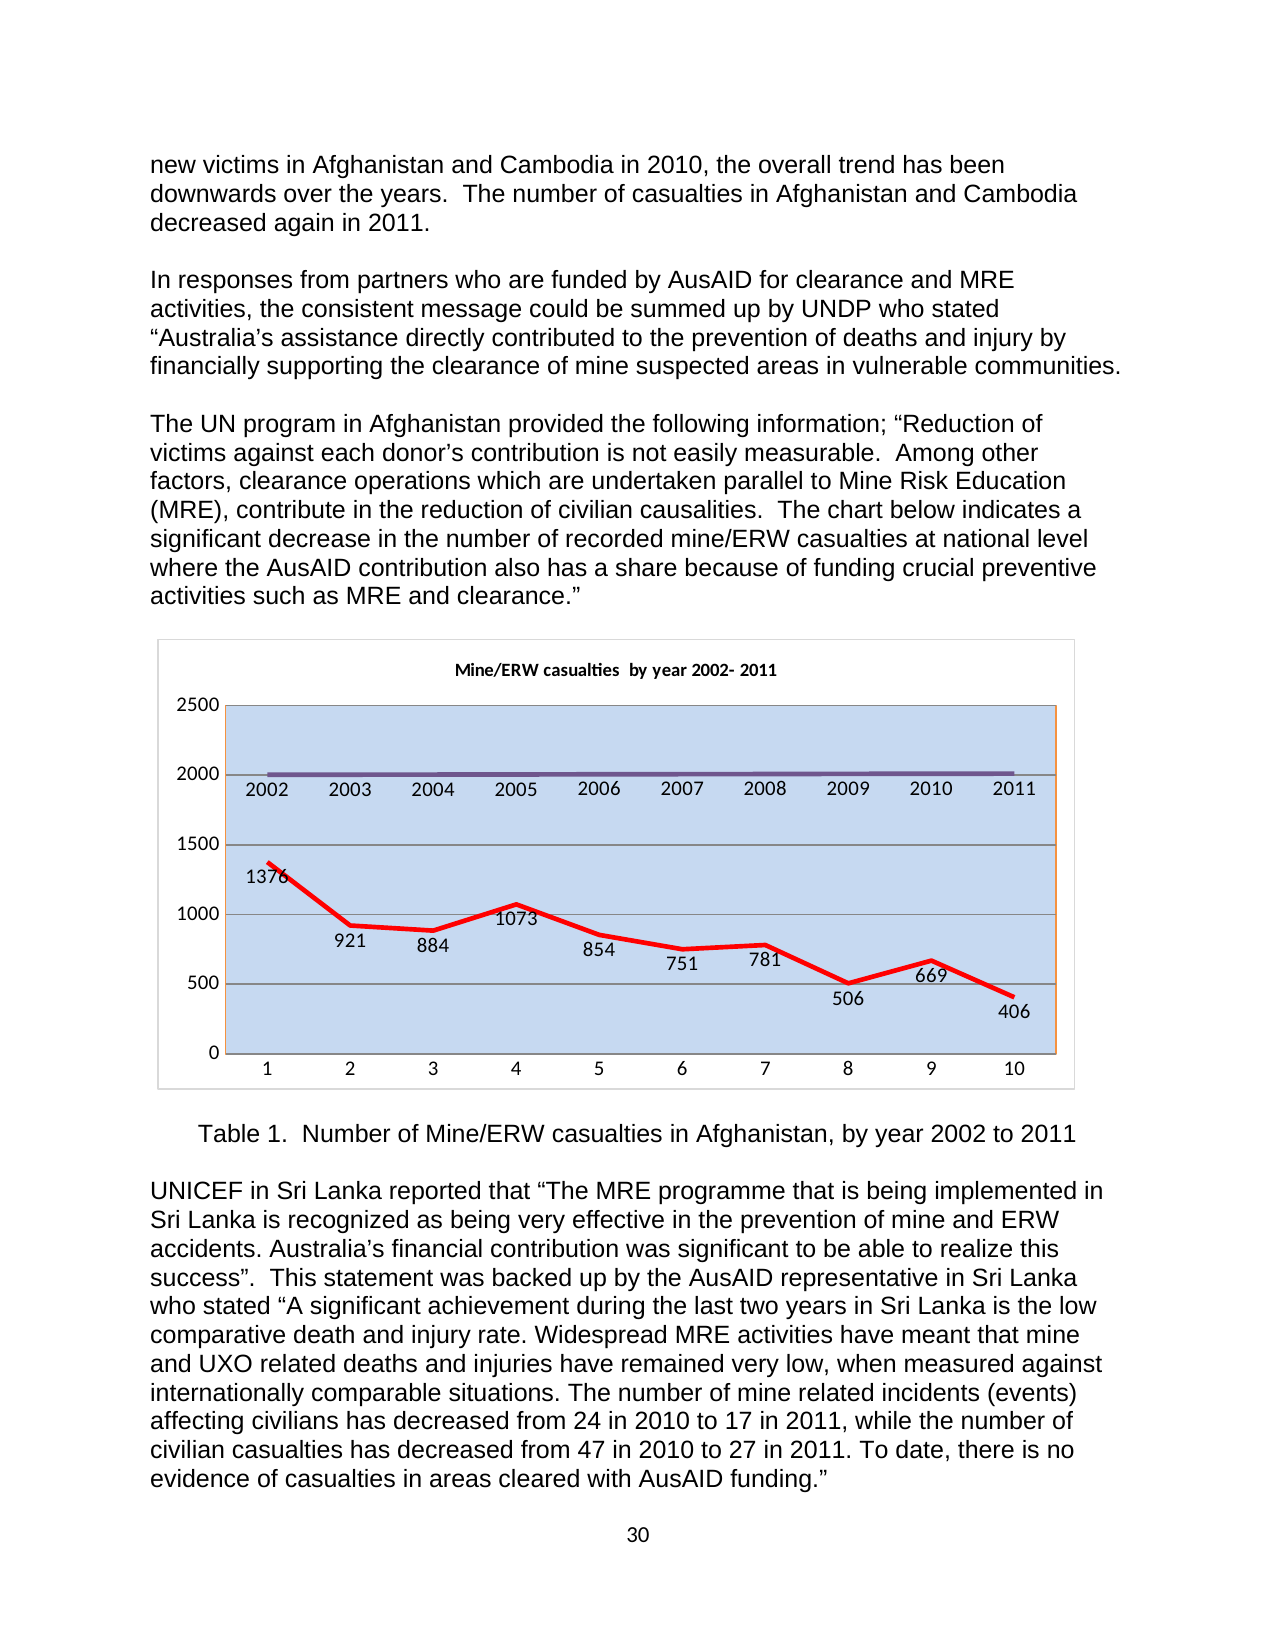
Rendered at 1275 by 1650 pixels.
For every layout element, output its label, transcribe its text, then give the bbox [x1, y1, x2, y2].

text In responses from partners who are funded by AusAID for clearance and MRE activities, the consistent message could be summed up by UNDP who stated “Australia’s assistance directly contributed to the prevention of deaths and injury by financially supporting the clearance of mine suspected areas in vulnerable communities. [150, 265, 1125, 380]
text The UN program in Afghanistan provided the following information; “Reduction of victims against each donor’s contribution is not easily measurable. Among other factors, clearance operations which are undertaken parallel to Mine Risk Education (MRE), contribute in the reduction of civilian causalities. The chart below indicates a significant decrease in the number of recorded mine/ERW casualties at national level where the AusAID contribution also has a share because of funding crucial preventive activities such as MRE and clearance.” [150, 409, 1125, 610]
text UNICEF in Sri Lanka reported that “The MRE programme that is being implemented in Sri Lanka is recognized as being very effective in the prevention of mine and ERW accidents. Australia’s financial contribution was significant to be able to realize this success”. This statement was backed up by the AusAID representative in Sri Lanka who stated “A significant achievement during the last two years in Sri Lanka is the low comparative death and injury rate. Widespread MRE activities have meant that mine and UXO related deaths and injuries have remained very low, when measured against internationally comparable situations. The number of mine related incidents (events) affecting civilians has decreased from 24 in 2010 to 17 in 2011, while the number of civilian casualties has decreased from 47 in 2010 to 27 in 2011. To date, there is no evidence of casualties in areas cleared with AusAID funding.” [150, 1176, 1125, 1492]
text Table 1. Number of Mine/ERW casualties in Afghanistan, by year 2002 to 2011 [150, 1119, 1125, 1147]
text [150, 150, 1125, 236]
